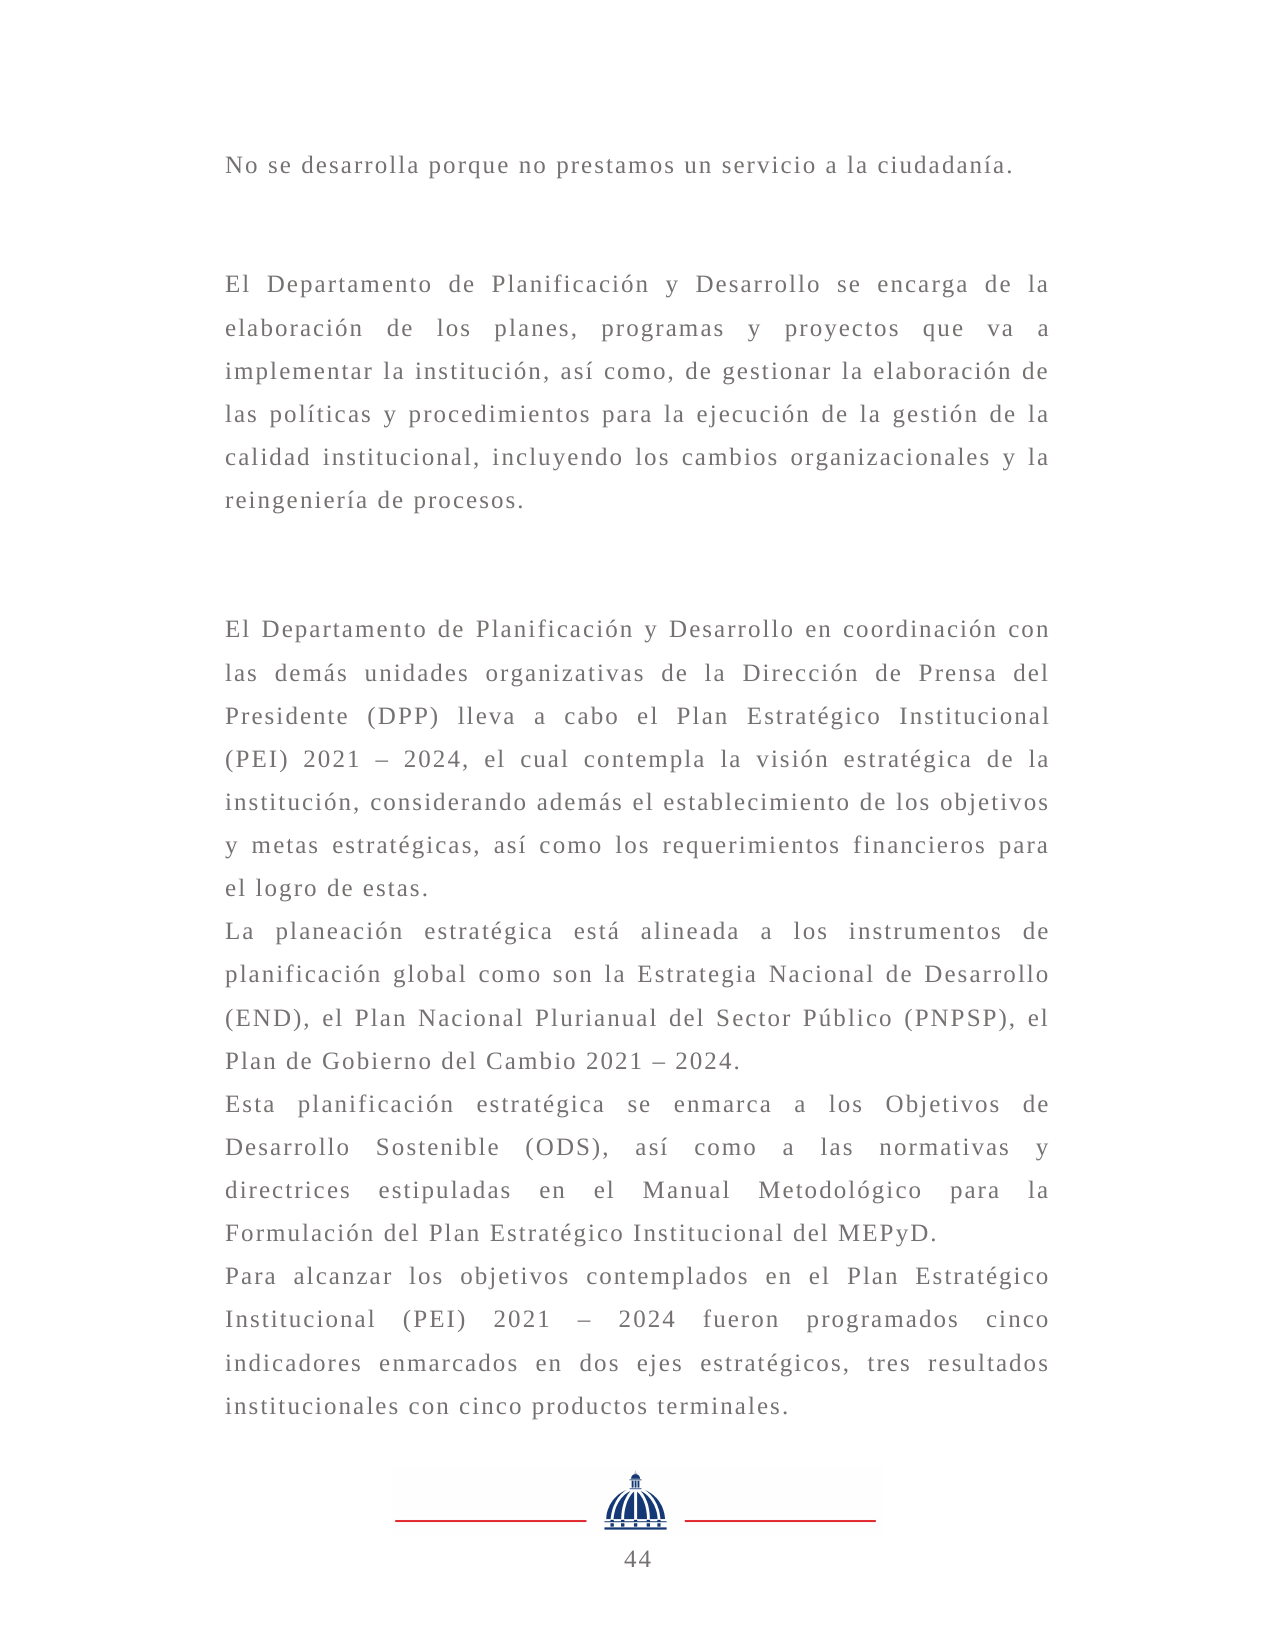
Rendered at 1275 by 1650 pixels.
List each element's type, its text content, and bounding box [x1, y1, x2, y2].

text La planeación estratégica está alineada a los instrumentos de planificación global como son la Estrategia Nacional de Desarrollo (END), el Plan Nacional Plurianual del Sector Público (PNPSP), el Plan de Gobierno del Cambio 2021 – 2024. [225, 916, 1050, 1074]
text El Departamento de Planificación y Desarrollo en coordinación con las demás unidades organizativas de la Dirección de Prensa del Presidente (DPP) lleva a cabo el Plan Estratégico Institucional (PEI) 2021 – 2024, el cual contempla la visión estratégica de la institución, considerando además el establecimiento de los objetivos y metas estratégicas, así como los requerimientos financieros para el logro de estas. [225, 614, 1050, 902]
text El Departamento de Planificación y Desarrollo se encarga de la elaboración de los planes, programas y proyectos que va a implementar la institución, así como, de gestionar la elaboración de las políticas y procedimientos para la ejecución de la gestión de la calidad institucional, incluyendo los cambios organizacionales y la reingeniería de procesos. [225, 269, 1050, 514]
text No se desarrolla porque no prestamos un servicio a la ciudadanía. [225, 150, 1050, 179]
text Para alcanzar los objetivos contemplados en el Plan Estratégico Institucional (PEI) 2021 – 2024 fueron programados cinco indicadores enmarcados en dos ejes estratégicos, tres resultados institucionales con cinco productos terminales. [225, 1261, 1050, 1419]
picture [391, 1467, 884, 1535]
text Esta planificación estratégica se enmarca a los Objetivos de Desarrollo Sostenible (ODS), así como a las normativas y directrices estipuladas en el Manual Metodológico para la Formulación del Plan Estratégico Institucional del MEPyD. [225, 1089, 1050, 1247]
